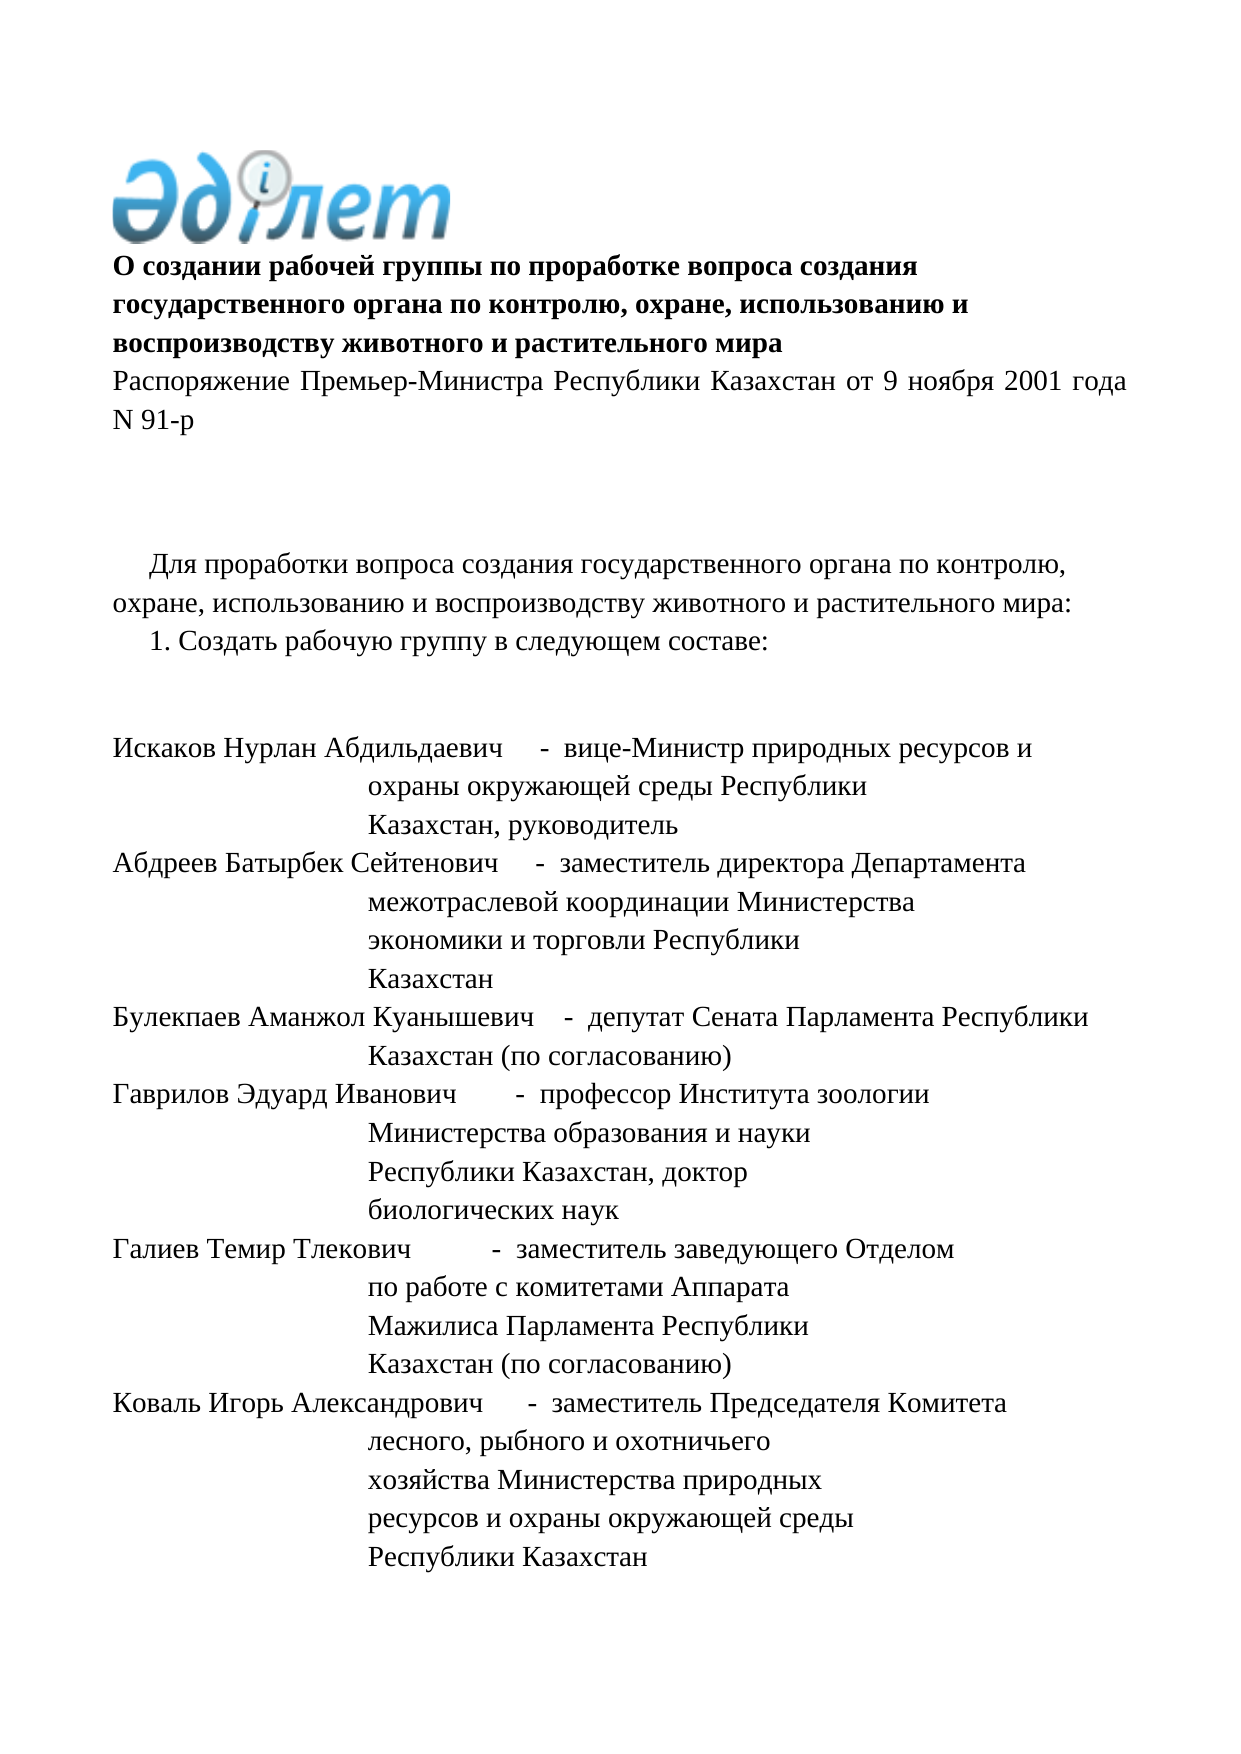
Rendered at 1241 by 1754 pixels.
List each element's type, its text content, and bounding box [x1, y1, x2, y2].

text экономики и торговли Республики [112, 922, 1128, 956]
text межотраслевой координации Министерства [112, 884, 1128, 917]
text Казахстан, руководитель [112, 807, 1128, 840]
text по работе с комитетами Аппарата [112, 1269, 1128, 1303]
text лесного, рыбного и охотничьего [112, 1423, 1128, 1457]
text Мажилиса Парламента Республики [112, 1308, 1128, 1341]
text хозяйства Министерства природных [112, 1462, 1128, 1496]
text Галиев Темир Тлекович - заместитель заведующего Отделом [112, 1231, 1128, 1264]
text Распоряжение Премьер-Министра Республики Казахстан от 9 ноября 2001 года N 91-р [112, 363, 1128, 435]
text Казахстан [112, 961, 1128, 994]
text ресурсов и охраны окружающей среды [112, 1501, 1128, 1534]
text Искаков Нурлан Абдильдаевич - вице-Министр природных ресурсов и [112, 730, 1128, 763]
text Коваль Игорь Александрович - заместитель Председателя Комитета [112, 1385, 1128, 1418]
text О создании рабочей группы по проработке вопроса создания государственного органа по контролю, охране, использованию и воспроизводству животного и растительного мира [112, 248, 1128, 358]
text Булекпаев Аманжол Куанышевич - депутат Сената Парламента Республики [112, 999, 1128, 1033]
text Республики Казахстан [112, 1539, 1128, 1573]
text биологических наук [112, 1192, 1128, 1226]
text 1. Создать рабочую группу в следующем составе: [112, 623, 1128, 657]
text охране, использованию и воспроизводству животного и растительного мира: [112, 585, 1128, 618]
text Министерства образования и науки [112, 1115, 1128, 1149]
text Казахстан (по согласованию) [112, 1038, 1128, 1072]
text Для проработки вопроса создания государственного органа по контролю, [112, 546, 1128, 580]
text Абдреев Батырбек Сейтенович - заместитель директора Департамента [112, 845, 1128, 879]
picture [112, 150, 451, 244]
text Республики Казахстан, доктор [112, 1154, 1128, 1187]
text Гаврилов Эдуард Иванович - профессор Института зоологии [112, 1077, 1128, 1110]
text Казахстан (по согласованию) [112, 1346, 1128, 1380]
text охраны окружающей среды Республики [112, 768, 1128, 802]
